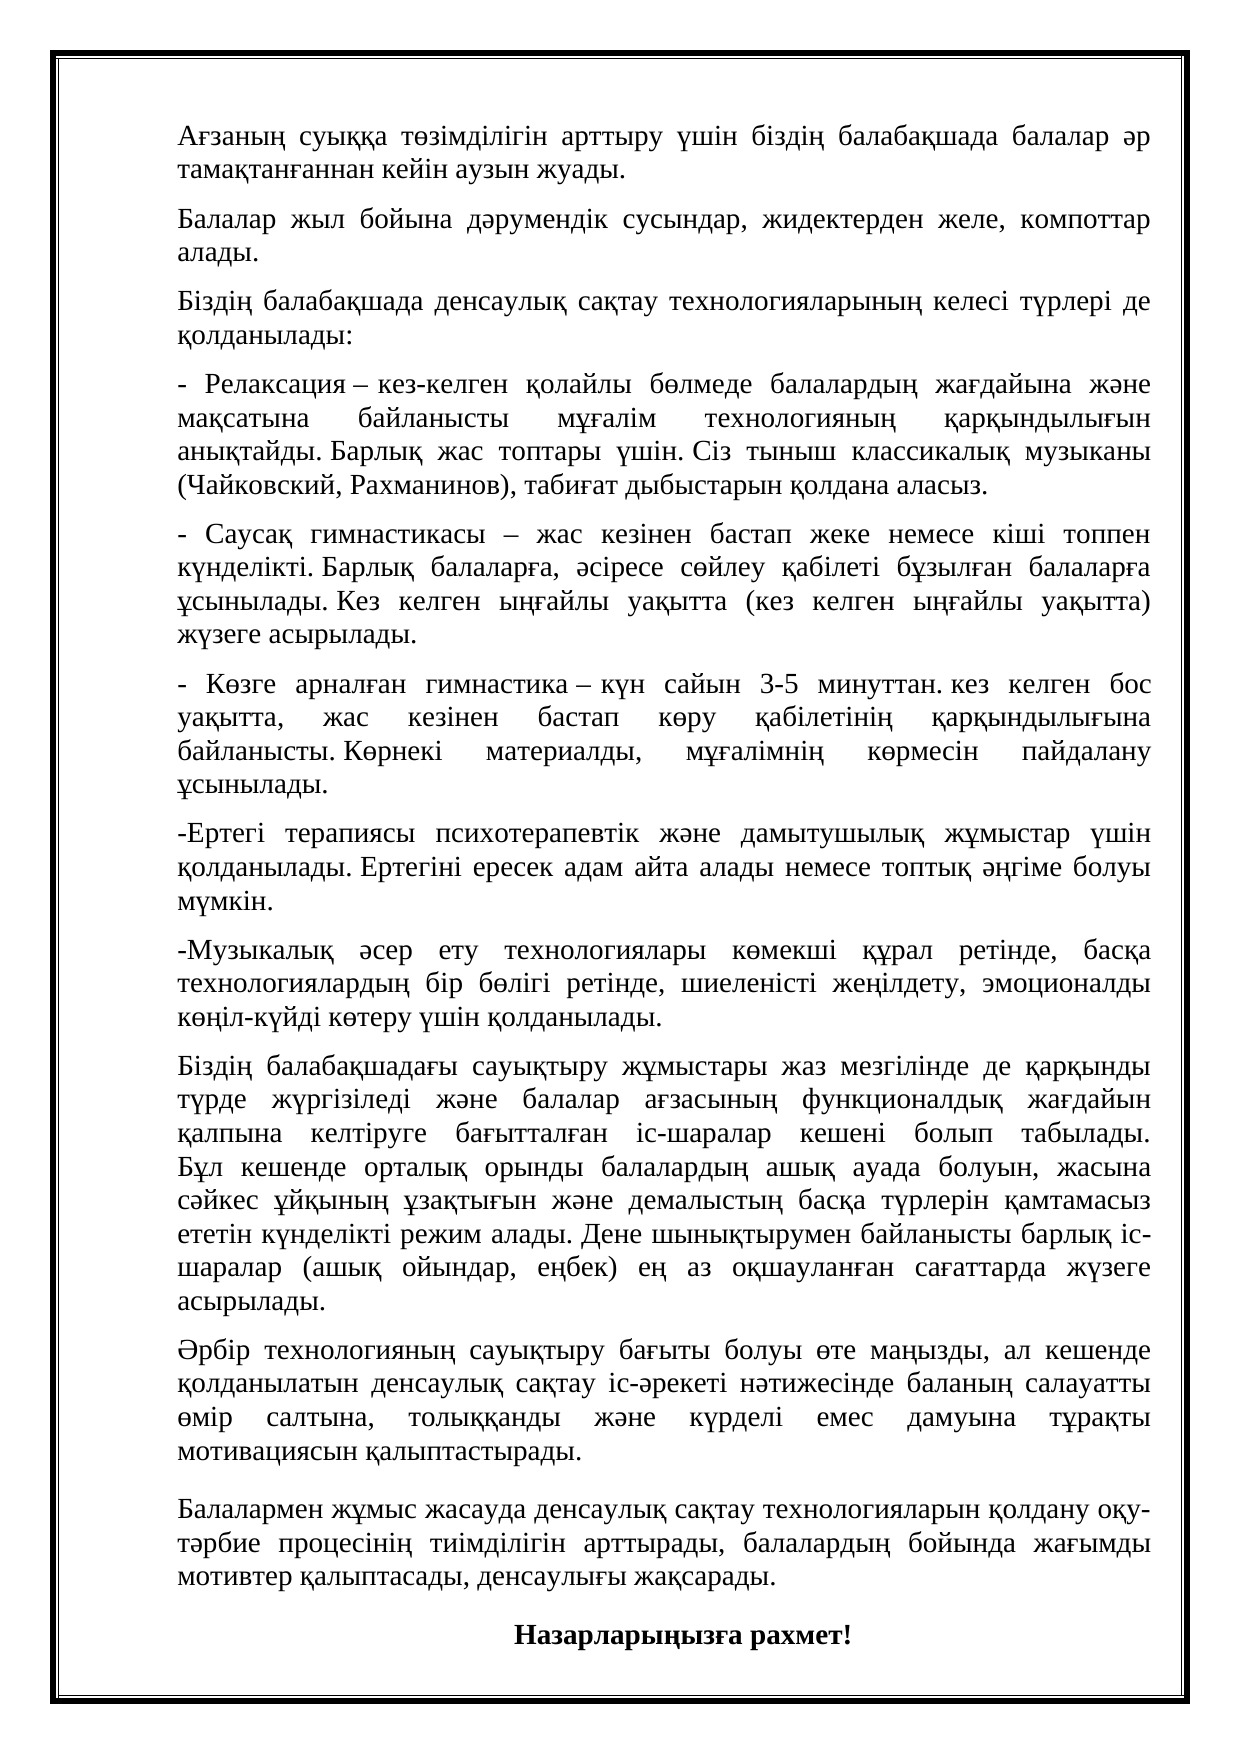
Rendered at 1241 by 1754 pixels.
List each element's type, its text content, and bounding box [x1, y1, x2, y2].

text - Көзге арналған гимнастика – күн сайын 3-5 минуттан. кез келген бос уақытта, жас кезінен бастап көру қабілетінің қарқындылығына байланысты. Көрнекі материалды, мұғалімнің көрмесін пайдалану ұсынылады. [177, 666, 1152, 800]
text Біздің балабақшадағы сауықтыру жұмыстары жаз мезгілінде де қарқынды түрде жүргізіледі және балалар ағзасының функционалдық жағдайын қалпына келтіруге бағытталған іс-шаралар кешені болып табылады. Бұл кешенде орталық орынды балалардың ашық ауада болуын, жасына сәйкес ұйқының ұзақтығын және демалыстың басқа түрлерін қамтамасыз ететін күнделікті режим алады. Дене шынықтырумен байланысты барлық іс-шаралар (ашық ойындар, еңбек) ең аз оқшауланған сағаттарда жүзеге асырылады. [177, 1048, 1152, 1316]
text Балалармен жұмыс жасауда денсаулық сақтау технологияларын қолдану оқу-тәрбие процесінің тиімділігін арттырады, балалардың бойында жағымды мотивтер қалыптасады, денсаулығы жақсарады. [177, 1491, 1152, 1592]
text Біздің балабақшада денсаулық сақтау технологияларының келесі түрлері де қолданылады: [177, 283, 1152, 351]
text - Релаксация – кез-келген қолайлы бөлмеде балалардың жағдайына және мақсатына байланысты мұғалім технологияның қарқындылығын анықтайды. Барлық жас топтары үшін. Сіз тыныш классикалық музыканы (Чайковский, Рахманинов), табиғат дыбыстарын қолдана аласыз. [177, 366, 1152, 500]
text Балалар жыл бойына дәрумендік сусындар, жидектерден желе, компоттар алады. [177, 201, 1152, 268]
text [177, 118, 1152, 185]
text -Ертегі терапиясы психотерапевтік және дамытушылық жұмыстар үшін қолданылады. Ертегіні ересек адам айта алады немесе топтық әңгіме болуы мүмкін. [177, 816, 1152, 916]
text Әрбір технологияның сауықтыру бағыты болуы өте маңызды, ал кешенде қолданылатын денсаулық сақтау іс-әрекеті нәтижесінде баланың салауатты өмір салтына, толыққанды және күрделі емес дамуына тұрақты мотивациясын қалыптастырады. [177, 1332, 1152, 1466]
text - Саусақ гимнастикасы – жас кезінен бастап жеке немесе кіші топпен күнделікті. Барлық балаларға, әсіресе сөйлеу қабілеті бұзылған балаларға ұсынылады. Кез келген ыңғайлы уақытта (кез келген ыңғайлы уақытта) жүзеге асырылады. [177, 516, 1152, 650]
text -Музыкалық әсер ету технологиялары көмекші құрал ретінде, басқа технологиялардың бір бөлігі ретінде, шиеленісті жеңілдету, эмоционалды көңіл-күйді көтеру үшін қолданылады. [177, 932, 1152, 1032]
text Назарларыңызға рахмет! [177, 1617, 1152, 1650]
